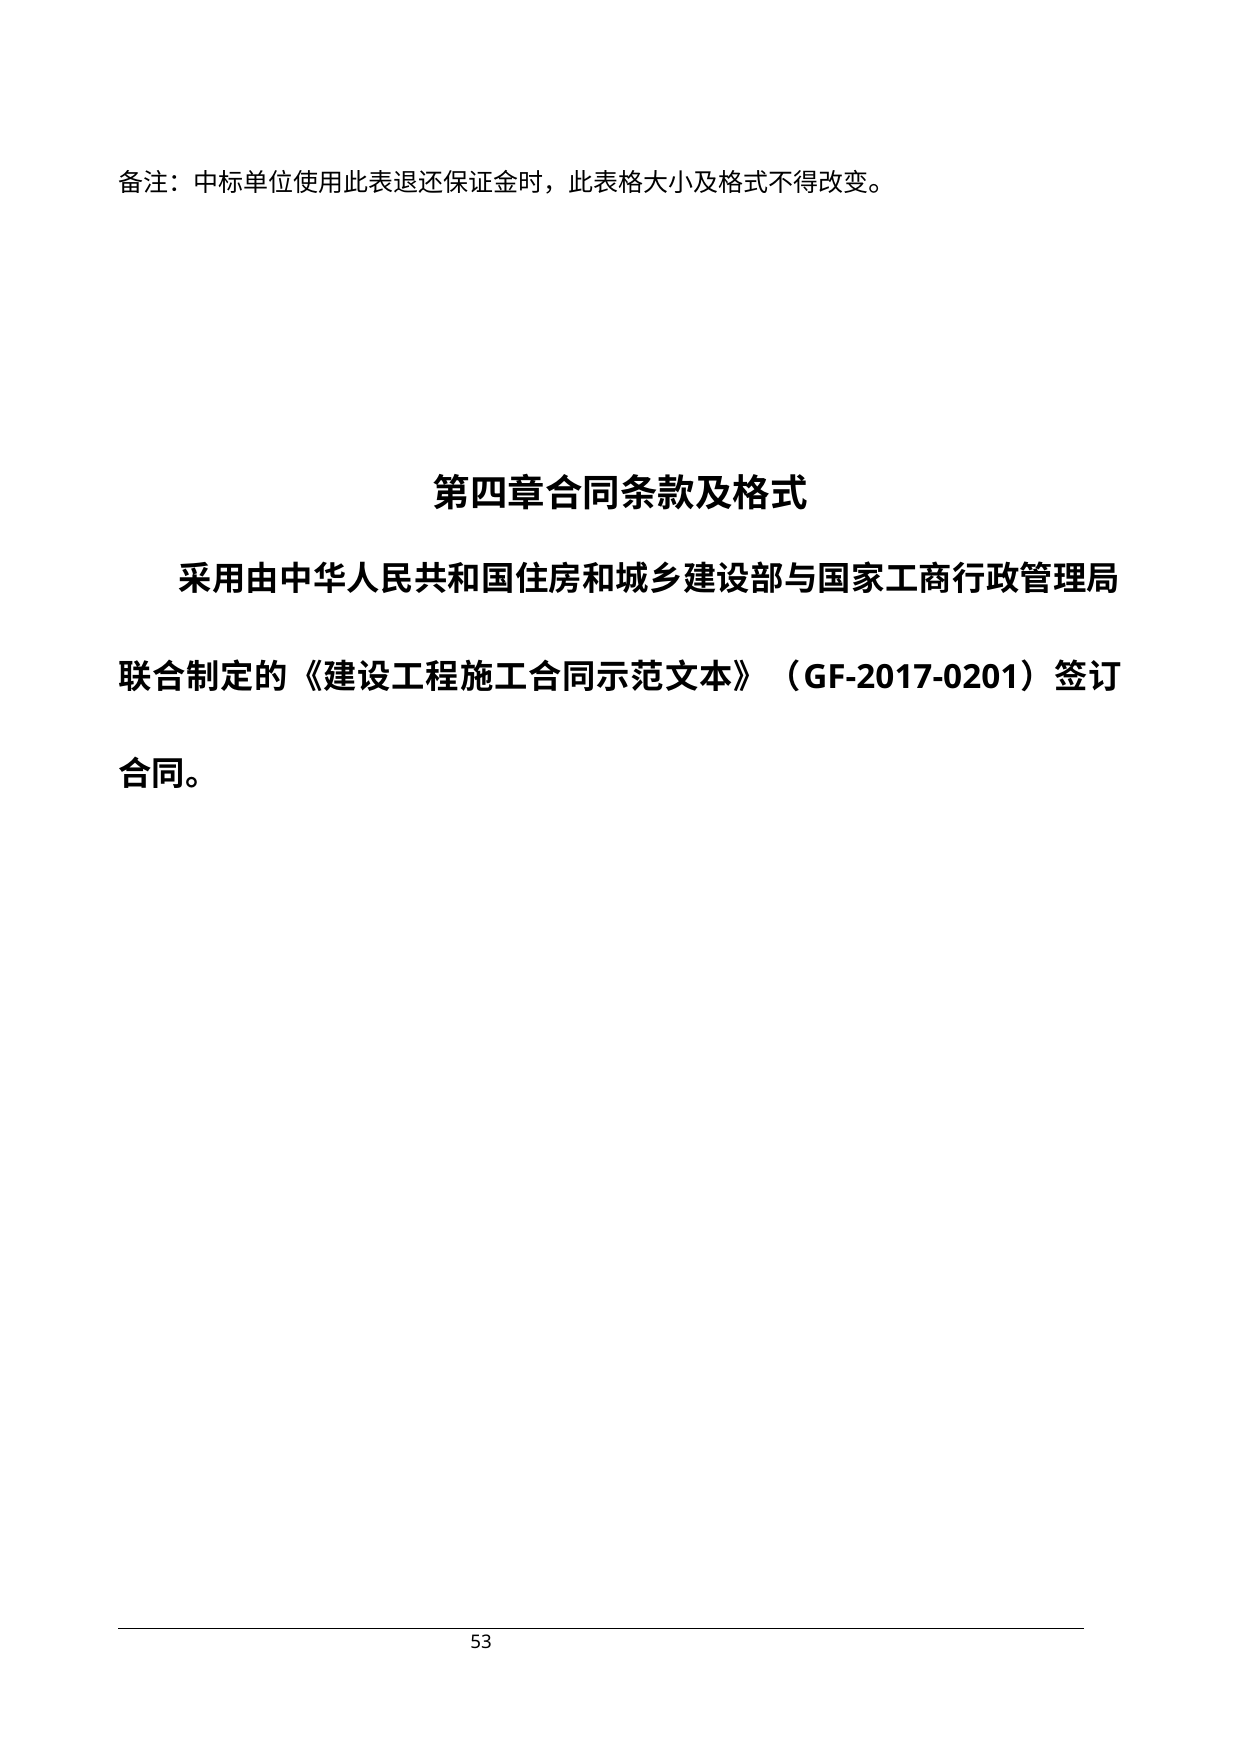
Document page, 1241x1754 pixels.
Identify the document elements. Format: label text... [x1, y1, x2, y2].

text 备注：中标单位使用此表退还保证金时，此表格大小及格式不得改变。 [118, 146, 1122, 211]
text 第四章合同条款及格式 [118, 462, 1122, 517]
text 采用由中华人民共和国住房和城乡建设部与国家工商行政管理局联合制定的《建设工程施工合同示范文本》（GF-2017-0201）签订合同。 [118, 544, 1122, 804]
